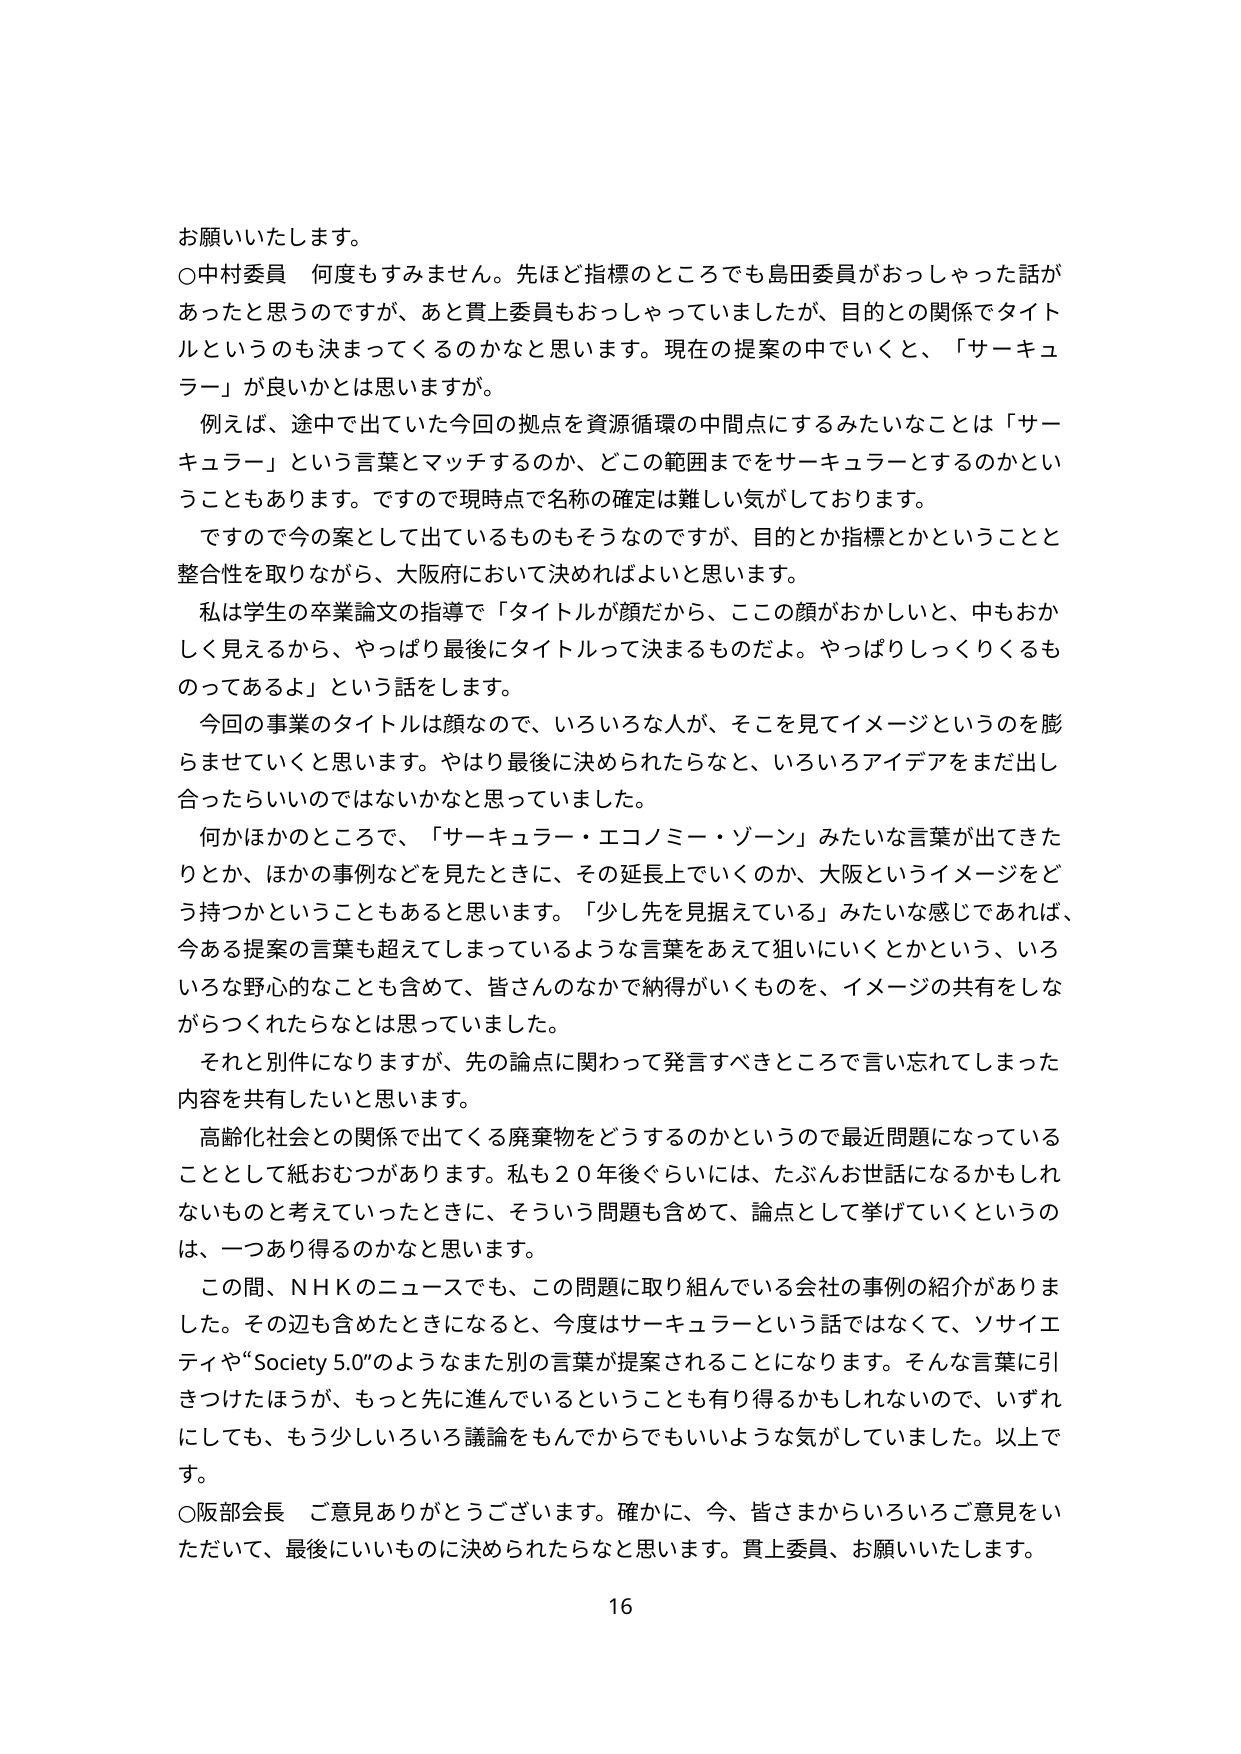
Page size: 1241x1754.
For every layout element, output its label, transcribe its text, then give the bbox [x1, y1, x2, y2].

text 高齢化社会との関係で出てくる廃棄物をどうするのかというので最近問題になっていることとして紙おむつがあります。私も２０年後ぐらいには、たぶんお世話になるかもしれないものと考えていったときに、そういう問題も含めて、論点として挙げていくというのは、一つあり得るのかなと思います。 [177, 1117, 1063, 1267]
text 何かほかのところで、「サーキュラー・エコノミー・ゾーン」みたいな言葉が出てきたりとか、ほかの事例などを見たときに、その延長上でいくのか、大阪というイメージをどう持つかということもあると思います。「少し先を見据えている」みたいな感じであれば、今ある提案の言葉も超えてしまっているような言葉をあえて狙いにいくとかという、いろいろな野心的なことも含めて、皆さんのなかで納得がいくものを、イメージの共有をしながらつくれたらなとは思っていました。 [177, 817, 1063, 1042]
text ○中村委員 何度もすみません。先ほど指標のところでも島田委員がおっしゃった話があったと思うのですが、あと貫上委員もおっしゃっていましたが、目的との関係でタイトルというのも決まってくるのかなと思います。現在の提案の中でいくと、「サーキュラー」が良いかとは思いますが。 [177, 254, 1063, 404]
text 例えば、途中で出ていた今回の拠点を資源循環の中間点にするみたいなことは「サーキュラー」という言葉とマッチするのか、どこの範囲までをサーキュラーとするのかということもあります。ですので現時点で名称の確定は難しい気がしております。 [177, 404, 1063, 517]
text この間、ＮＨＫのニュースでも、この問題に取り組んでいる会社の事例の紹介がありました。その辺も含めたときになると、今度はサーキュラーという話ではなくて、ソサイエティや“Society 5.0”のようなまた別の言葉が提案されることになります。そんな言葉に引きつけたほうが、もっと先に進んでいるということも有り得るかもしれないので、いずれにしても、もう少しいろいろ議論をもんでからでもいいような気がしていました。以上です。 [177, 1267, 1063, 1492]
text ○阪部会長 ご意見ありがとうございます。確かに、今、皆さまからいろいろご意見をいただいて、最後にいいものに決められたらなと思います。貫上委員、お願いいたします。 [177, 1492, 1063, 1567]
text それと別件になりますが、先の論点に関わって発言すべきところで言い忘れてしまった内容を共有したいと思います。 [177, 1042, 1063, 1117]
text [177, 217, 1063, 254]
text 今回の事業のタイトルは顔なので、いろいろな人が、そこを見てイメージというのを膨らませていくと思います。やはり最後に決められたらなと、いろいろアイデアをまだ出し合ったらいいのではないかなと思っていました。 [177, 704, 1063, 817]
text ですので今の案として出ているものもそうなのですが、目的とか指標とかということと整合性を取りながら、大阪府において決めればよいと思います。 [177, 517, 1063, 592]
text 私は学生の卒業論文の指導で「タイトルが顔だから、ここの顔がおかしいと、中もおかしく見えるから、やっぱり最後にタイトルって決まるものだよ。やっぱりしっくりくるものってあるよ」という話をします。 [177, 592, 1063, 704]
